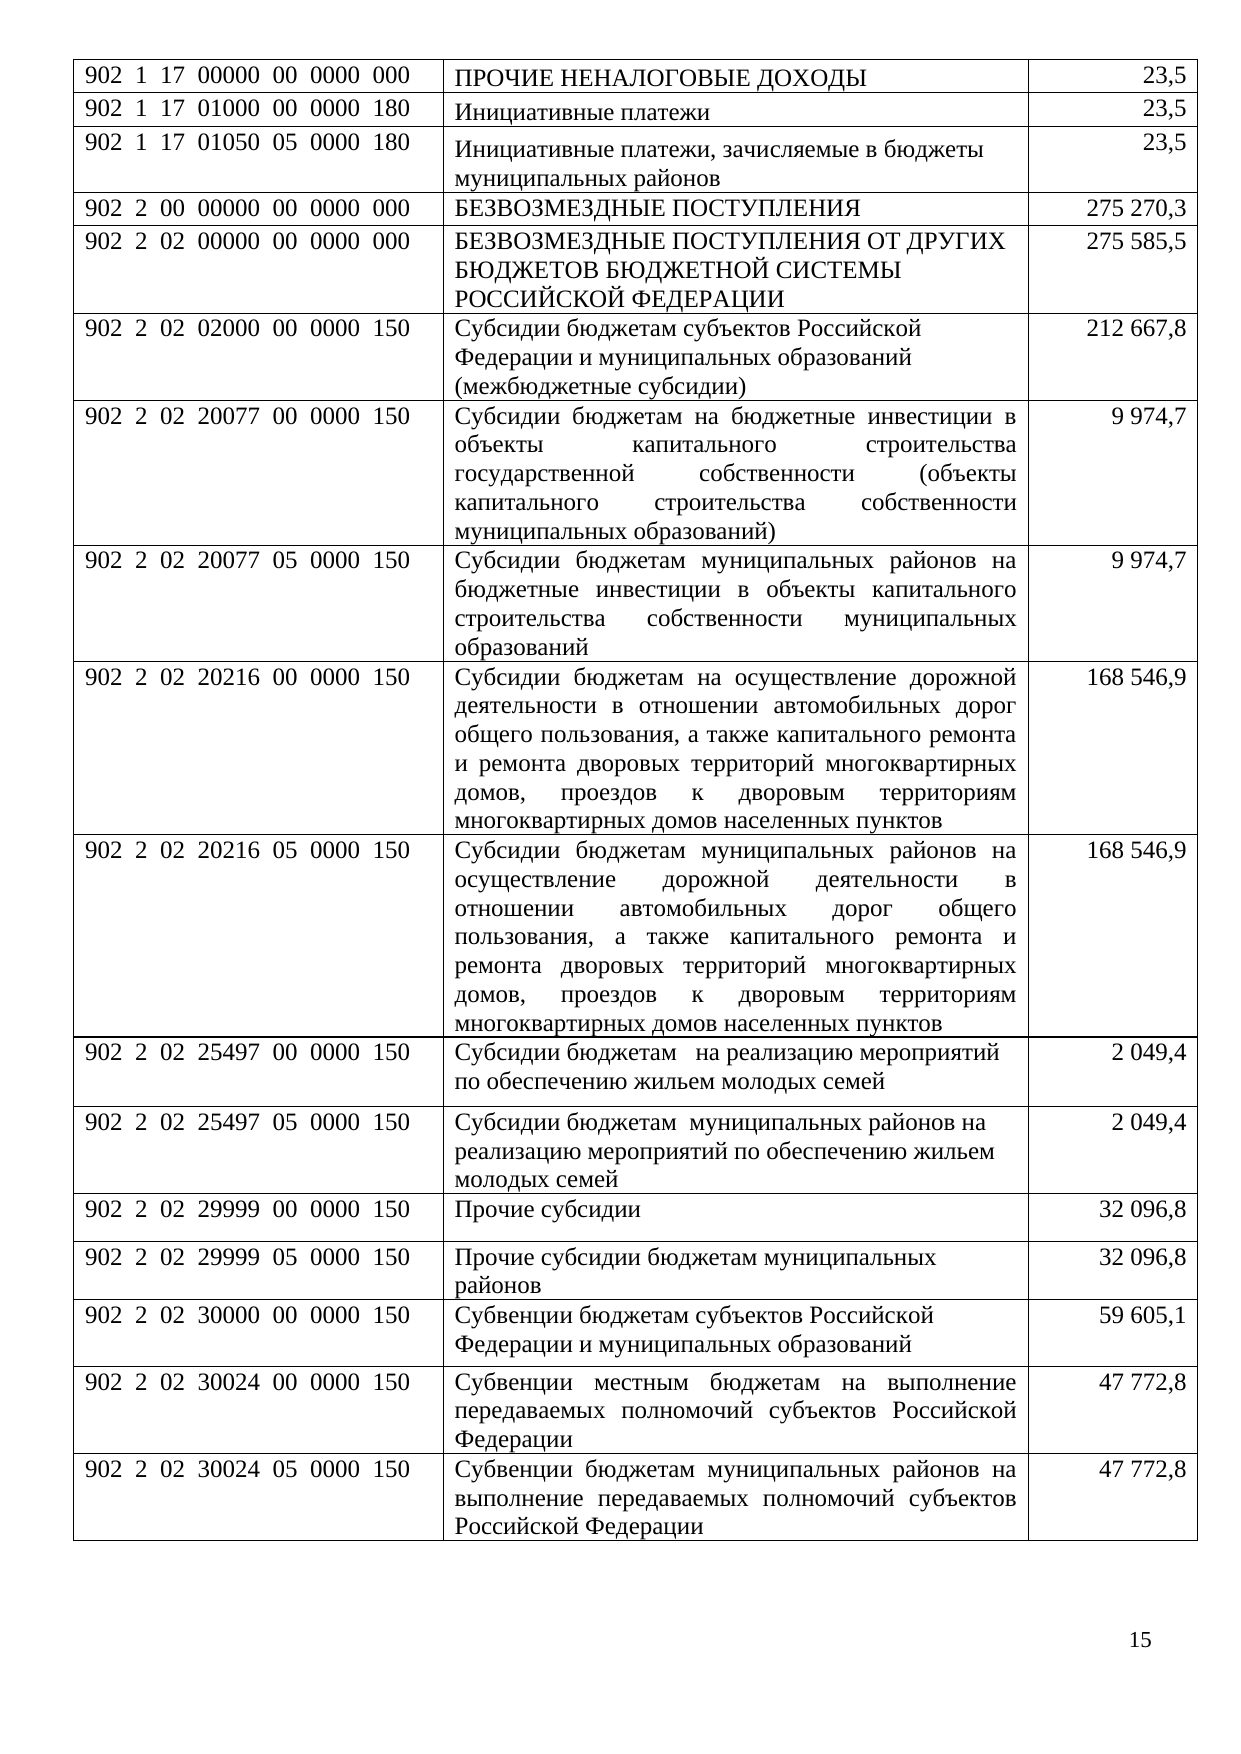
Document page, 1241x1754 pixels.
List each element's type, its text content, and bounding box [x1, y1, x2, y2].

table_cell 902 2 02 29999 05 0000 150 [74, 1242, 443, 1299]
table_cell 902 2 02 02000 00 0000 150 [74, 314, 443, 400]
table_cell 902 2 02 25497 05 0000 150 [74, 1107, 443, 1193]
table_cell Субсидии бюджетам муниципальных районов на осуществление дорожной деятельности в отношении автомобильных дорог общего пользования, а также капитального ремонта и ремонта дворовых территорий многоквартирных домов, проездов к дворовым территориям многоквартирных домов населенных пунктов [444, 835, 1028, 1036]
table_cell Инициативные платежи, зачисляемые в бюджеты муниципальных районов [444, 127, 1028, 192]
table_cell Субвенции бюджетам муниципальных районов на выполнение передаваемых полномочий субъектов Российской Федерации [444, 1454, 1028, 1540]
table_cell 902 1 17 00000 00 0000 000 [74, 60, 443, 92]
table_cell 23,5 [1029, 93, 1197, 126]
table_cell Субсидии бюджетам на бюджетные инвестиции в объекты капитального строительства государственной собственности (объекты капитального строительства собственности муниципальных образований) [444, 401, 1028, 544]
table_cell 47 772,8 [1029, 1454, 1197, 1540]
table_cell 32 096,8 [1029, 1194, 1197, 1241]
table_cell 902 2 02 20216 00 0000 150 [74, 662, 443, 834]
table_cell 902 2 02 30024 05 0000 150 [74, 1454, 443, 1540]
table_cell БЕЗВОЗМЕЗДНЫЕ ПОСТУПЛЕНИЯ [444, 193, 1028, 225]
table_cell Прочие субсидии бюджетам муниципальных районов [444, 1242, 1028, 1299]
table_cell ПРОЧИЕ НЕНАЛОГОВЫЕ ДОХОДЫ [444, 60, 1028, 92]
table_cell 902 2 02 29999 00 0000 150 [74, 1194, 443, 1241]
table_cell 902 2 02 30024 00 0000 150 [74, 1367, 443, 1453]
table_cell 59 605,1 [1029, 1300, 1197, 1366]
table_cell 902 2 02 20216 05 0000 150 [74, 835, 443, 1036]
table_cell Субсидии бюджетам субъектов Российской Федерации и муниципальных образований (межбюджетные субсидии) [444, 314, 1028, 400]
table_cell Инициативные платежи [444, 93, 1028, 126]
table_cell 902 1 17 01050 05 0000 180 [74, 127, 443, 192]
table_cell 2 049,4 [1029, 1107, 1197, 1193]
table_cell Субсидии бюджетам на реализацию мероприятий по обеспечению жильем молодых семей [444, 1038, 1028, 1106]
table_cell 168 546,9 [1029, 662, 1197, 834]
table_cell Субсидии бюджетам муниципальных районов на реализацию мероприятий по обеспечению жильем молодых семей [444, 1107, 1028, 1193]
table_cell 902 2 02 30000 00 0000 150 [74, 1300, 443, 1366]
table_cell 23,5 [1029, 127, 1197, 192]
table_cell 902 2 02 20077 00 0000 150 [74, 401, 443, 544]
table_cell 275 585,5 [1029, 226, 1197, 312]
table_cell 902 2 02 25497 00 0000 150 [74, 1038, 443, 1106]
table_cell Субвенции местным бюджетам на выполнение передаваемых полномочий субъектов Российской Федерации [444, 1367, 1028, 1453]
table_cell 212 667,8 [1029, 314, 1197, 400]
table_cell 168 546,9 [1029, 835, 1197, 1036]
table_cell БЕЗВОЗМЕЗДНЫЕ ПОСТУПЛЕНИЯ ОТ ДРУГИХ БЮДЖЕТОВ БЮДЖЕТНОЙ СИСТЕМЫ РОССИЙСКОЙ ФЕДЕРАЦИИ [444, 226, 1028, 312]
table_cell Субсидии бюджетам на осуществление дорожной деятельности в отношении автомобильных дорог общего пользования, а также капитального ремонта и ремонта дворовых территорий многоквартирных домов, проездов к дворовым территориям многоквартирных домов населенных пунктов [444, 662, 1028, 834]
table_cell Прочие субсидии [444, 1194, 1028, 1241]
table_cell Субсидии бюджетам муниципальных районов на бюджетные инвестиции в объекты капитального строительства собственности муниципальных образований [444, 546, 1028, 661]
table_cell 902 2 00 00000 00 0000 000 [74, 193, 443, 225]
table_cell 9 974,7 [1029, 546, 1197, 661]
table_cell 9 974,7 [1029, 401, 1197, 544]
table_cell 2 049,4 [1029, 1038, 1197, 1106]
table_cell Субвенции бюджетам субъектов Российской Федерации и муниципальных образований [444, 1300, 1028, 1366]
table_cell 32 096,8 [1029, 1242, 1197, 1299]
table_cell 902 1 17 01000 00 0000 180 [74, 93, 443, 126]
table_cell 47 772,8 [1029, 1367, 1197, 1453]
table_cell 23,5 [1029, 60, 1197, 92]
table_cell 902 2 02 00000 00 0000 000 [74, 226, 443, 312]
table_cell 902 2 02 20077 05 0000 150 [74, 546, 443, 661]
table_cell 275 270,3 [1029, 193, 1197, 225]
